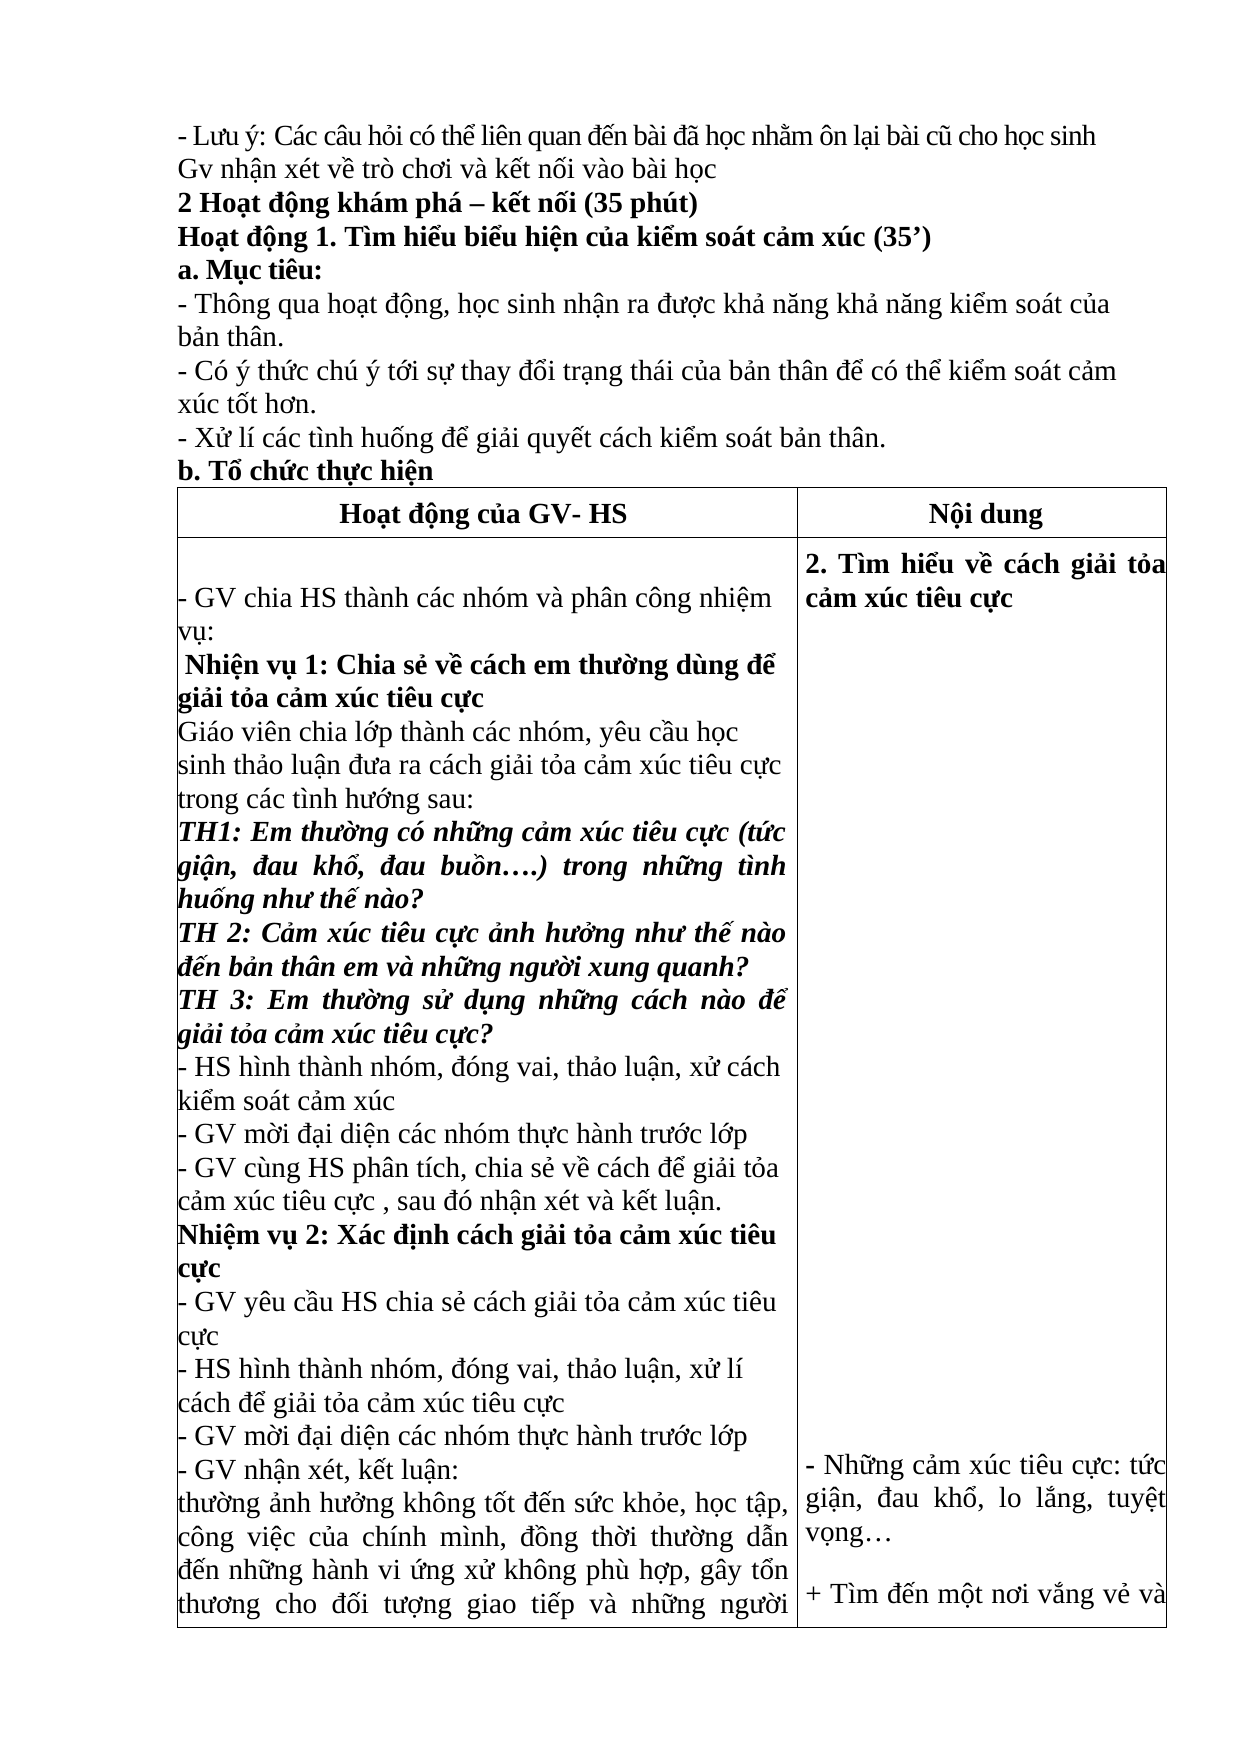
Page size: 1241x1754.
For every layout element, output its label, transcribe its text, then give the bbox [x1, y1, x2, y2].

table_header Nội dung [798, 488, 1166, 537]
text b. Tổ chức thực hiện [177, 453, 1122, 487]
text 2 Hoạt động khám phá – kết nối (35 phút) [177, 185, 1122, 219]
text - Xử lí các tình huống để giải quyết cách kiểm soát bản thân. [177, 420, 1122, 453]
text - Lưu ý: Các câu hỏi có thể liên quan đến bài đã học nhằm ôn lại bài cũ cho học sinh [177, 118, 1122, 152]
text a. Mục tiêu: [177, 252, 1122, 286]
text - Thông qua hoạt động, học sinh nhận ra được khả năng khả năng kiểm soát của bản thân. [177, 286, 1122, 353]
text Gv nhận xét về trò chơi và kết nối vào bài học [177, 152, 1122, 185]
text Hoạt động 1. Tìm hiểu biểu hiện của kiểm soát cảm xúc (35’) [177, 219, 1122, 252]
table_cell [798, 538, 1166, 1627]
text - Có ý thức chú ý tới sự thay đổi trạng thái của bản thân để có thể kiểm soát cảm xúc tốt hơn. [177, 353, 1122, 420]
table_header Hoạt động của GV- HS [178, 488, 797, 537]
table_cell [178, 538, 797, 1627]
